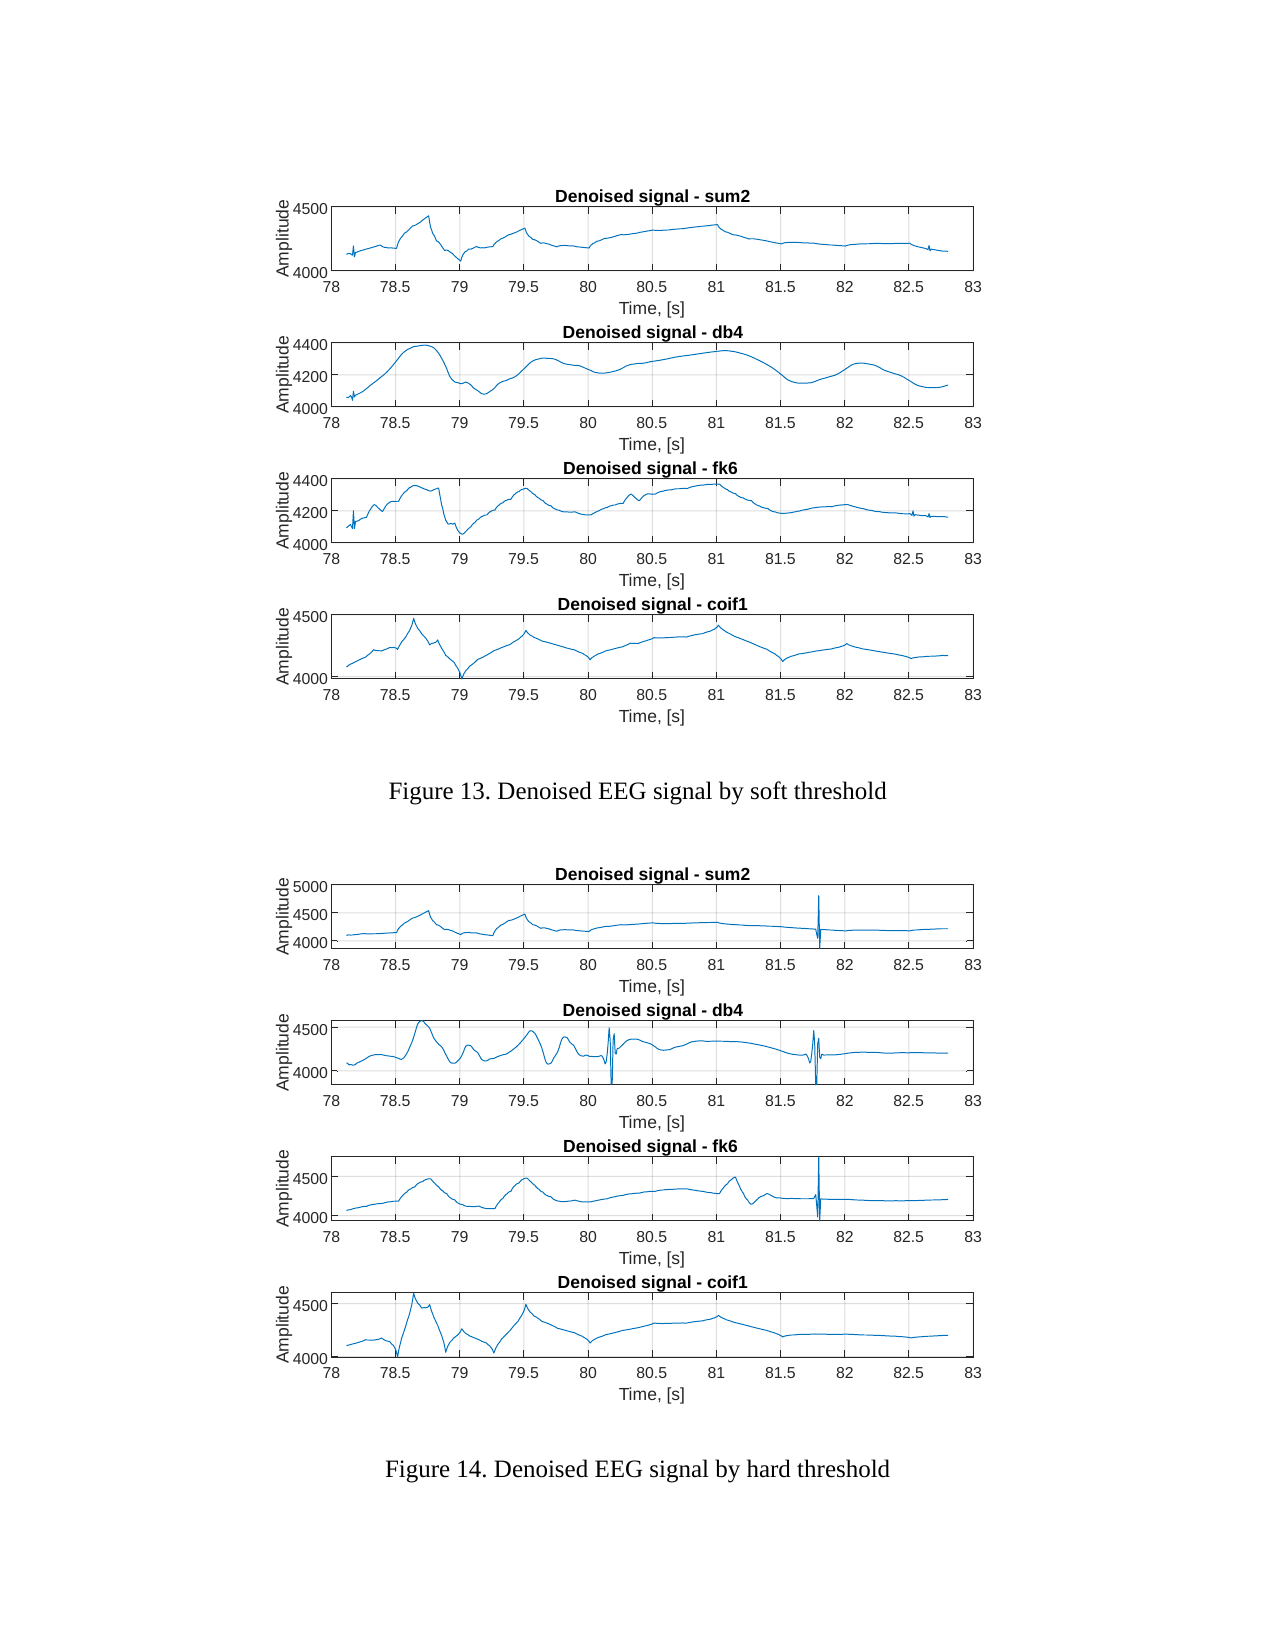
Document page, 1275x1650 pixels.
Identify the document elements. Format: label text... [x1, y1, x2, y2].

list Figure 14. Denoised EEG signal by hard threshold [148, 1454, 1127, 1483]
list Figure 13. Denoised EEG signal by soft threshold [148, 776, 1127, 805]
